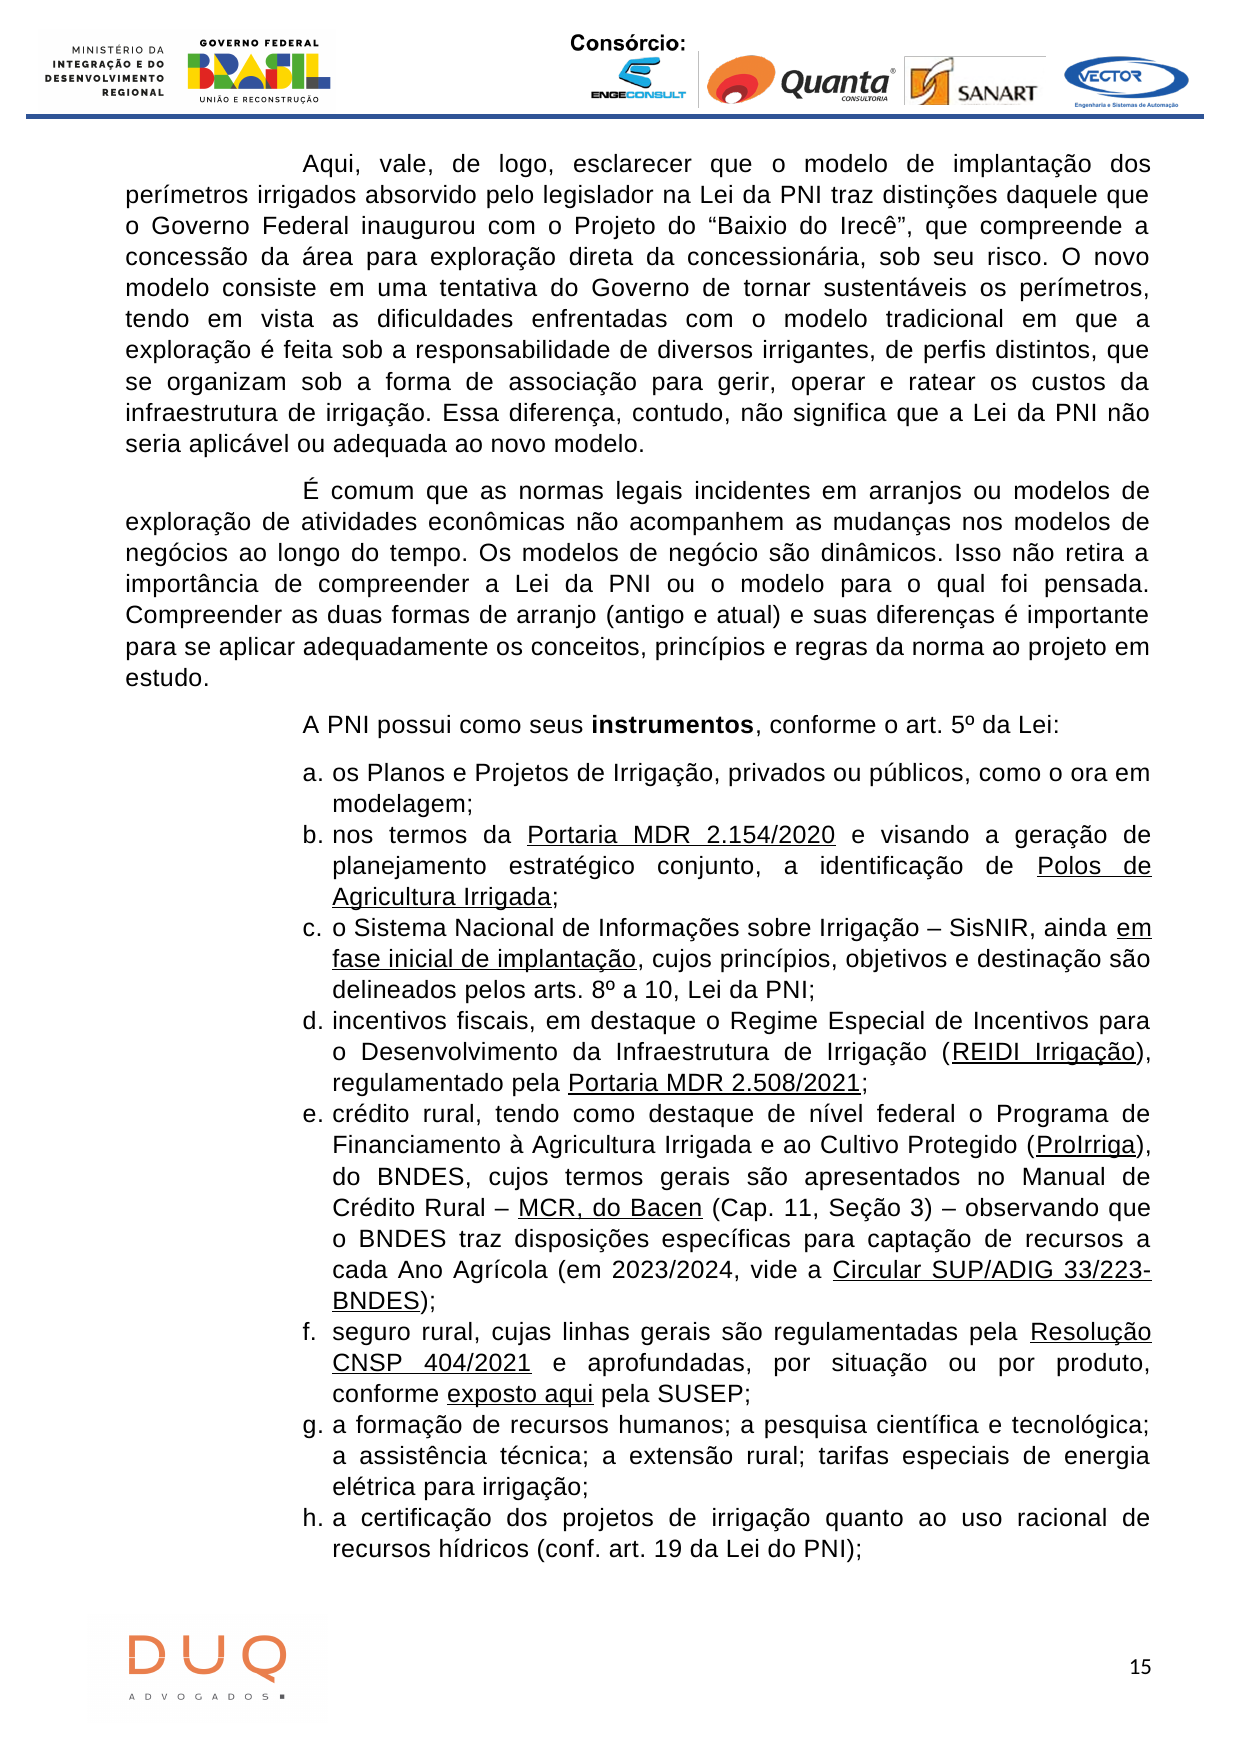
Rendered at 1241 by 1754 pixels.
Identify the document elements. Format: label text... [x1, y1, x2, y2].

list a formação de recursos humanos; a pesquisa científica e tecnológica; a assistência técnica; a extensão rural; tarifas especiais de energia elétrica para irrigação; [302, 1410, 1152, 1501]
text A PNI possui como seus instrumentos, conforme o art. 5º da Lei: [125, 710, 1152, 739]
list crédito rural, tendo como destaque de nível federal o Programa de Financiamento à Agricultura Irrigada e ao Cultivo Protegido (ProIrriga), do BNDES, cujos termos gerais são apresentados no Manual de Crédito Rural – MCR, do Bacen (Cap. 11, Seção 3) – observando que o BNDES traz disposições específicas para captação de recursos a cada Ano Agrícola (em 2023/2024, vide a Circular SUP/ADIG 33/223-BNDES); [302, 1099, 1152, 1314]
list nos termos da Portaria MDR 2.154/2020 e visando a geração de planejamento estratégico conjunto, a identificação de Polos de Agricultura Irrigada; [302, 820, 1152, 911]
list seguro rural, cujas linhas gerais são regulamentadas pela Resolução CNSP 404/2021 e aprofundadas, por situação ou por produto, conforme exposto aqui pela SUSEP; [302, 1317, 1152, 1407]
list a certificação dos projetos de irrigação quanto ao uso racional de recursos hídricos (conf. art. 19 da Lei do PNI); [302, 1503, 1152, 1563]
picture [86, 1614, 328, 1723]
list incentivos fiscais, em destaque o Regime Especial de Incentivos para o Desenvolvimento da Infraestrutura de Irrigação (REIDI Irrigação), regulamentado pela Portaria MDR 2.508/2021; [302, 1006, 1152, 1097]
list o Sistema Nacional de Informações sobre Irrigação – SisNIR, ainda em fase inicial de implantação, cujos princípios, objetivos e destinação são delineados pelos arts. 8º a 10, Lei da PNI; [302, 913, 1152, 1004]
text Aqui, vale, de logo, esclarecer que o modelo de implantação dos perímetros irrigados absorvido pelo legislador na Lei da PNI traz distinções daquele que o Governo Federal inaugurou com o Projeto do “Baixio do Irecê”, que compreende a concessão da área para exploração direta da concessionária, sob seu risco. O novo modelo consiste em uma tentativa do Governo de tornar sustentáveis os perímetros, tendo em vista as dificuldades enfrentadas com o modelo tradicional em que a exploração é feita sob a responsabilidade de diversos irrigantes, de perfis distintos, que se organizam sob a forma de associação para gerir, operar e ratear os custos da infraestrutura de irrigação. Essa diferença, contudo, não significa que a Lei da PNI não seria aplicável ou adequada ao novo modelo. [125, 149, 1152, 457]
list os Planos e Projetos de Irrigação, privados ou públicos, como o ora em modelagem; [302, 758, 1152, 818]
text É comum que as normas legais incidentes em arranjos ou modelos de exploração de atividades econômicas não acompanhem as mudanças nos modelos de negócios ao longo do tempo. Os modelos de negócio são dinâmicos. Isso não retira a importância de compreender a Lei da PNI ou o modelo para o qual foi pensada. Compreender as duas formas de arranjo (antigo e atual) e suas diferenças é importante para se aplicar adequadamente os conceitos, princípios e regras da norma ao projeto em estudo. [125, 476, 1152, 691]
